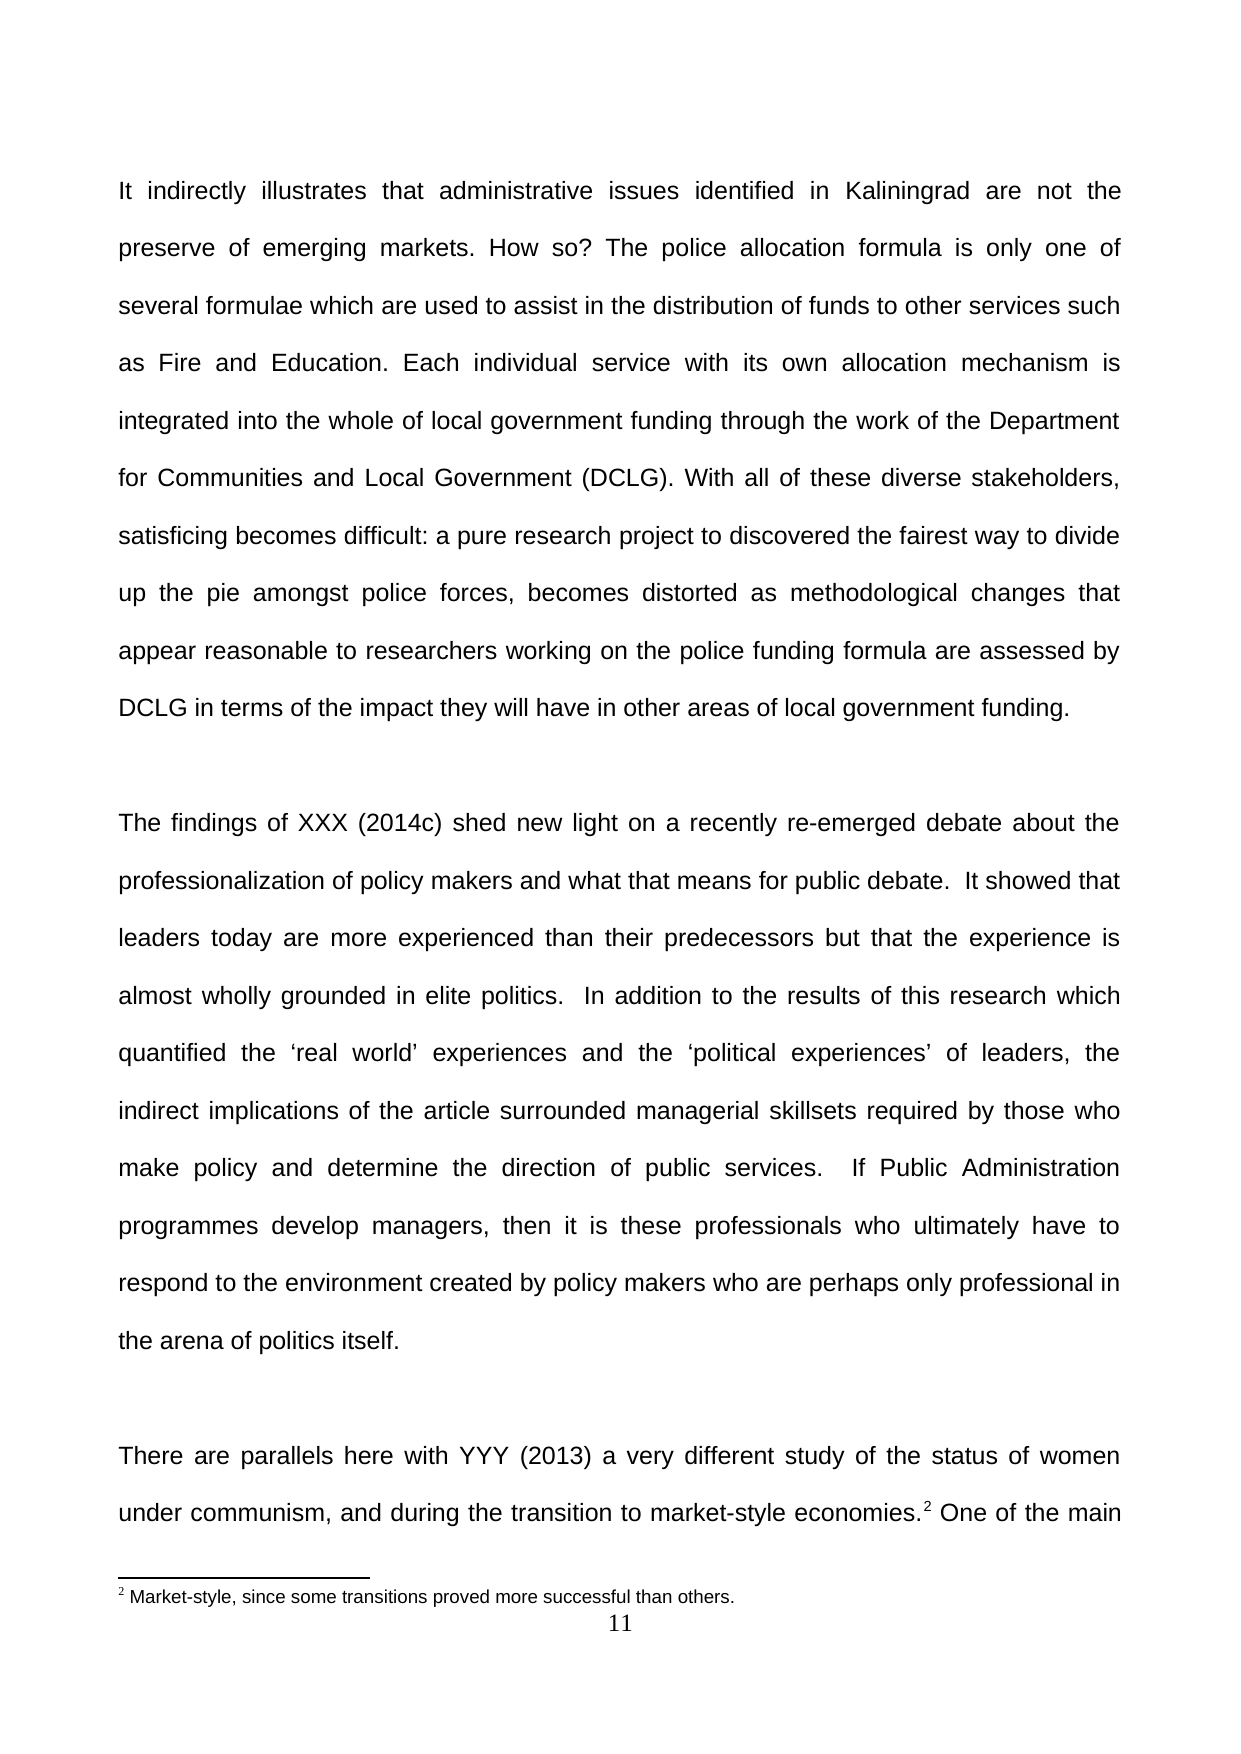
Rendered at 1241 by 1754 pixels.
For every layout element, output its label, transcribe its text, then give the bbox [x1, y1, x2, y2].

text The findings of XXX (2014c) shed new light on a recently re-emerged debate about the professionalization of policy makers and what that means for public debate. It showed that leaders today are more experienced than their predecessors but that the experience is almost wholly grounded in elite politics. In addition to the results of this research which quantified the ‘real world’ experiences and the ‘political experiences’ of leaders, the indirect implications of the article surrounded managerial skillsets required by those who make policy and determine the direction of public services. If Public Administration programmes develop managers, then it is these professionals who ultimately have to respond to the environment created by policy makers who are perhaps only professional in the arena of politics itself. [118, 808, 1122, 1354]
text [118, 1441, 1122, 1527]
text It indirectly illustrates that administrative issues identified in Kaliningrad are not the preserve of emerging markets. How so? The police allocation formula is only one of several formulae which are used to assist in the distribution of funds to other services such as Fire and Education. Each individual service with its own allocation mechanism is integrated into the whole of local government funding through the work of the Department for Communities and Local Government (DCLG). With all of these diverse stakeholders, satisficing becomes difficult: a pure research project to discovered the fairest way to divide up the pie amongst police forces, becomes distorted as methodological changes that appear reasonable to researchers working on the police funding formula are assessed by DCLG in terms of the impact they will have in other areas of local government funding. [118, 176, 1122, 722]
